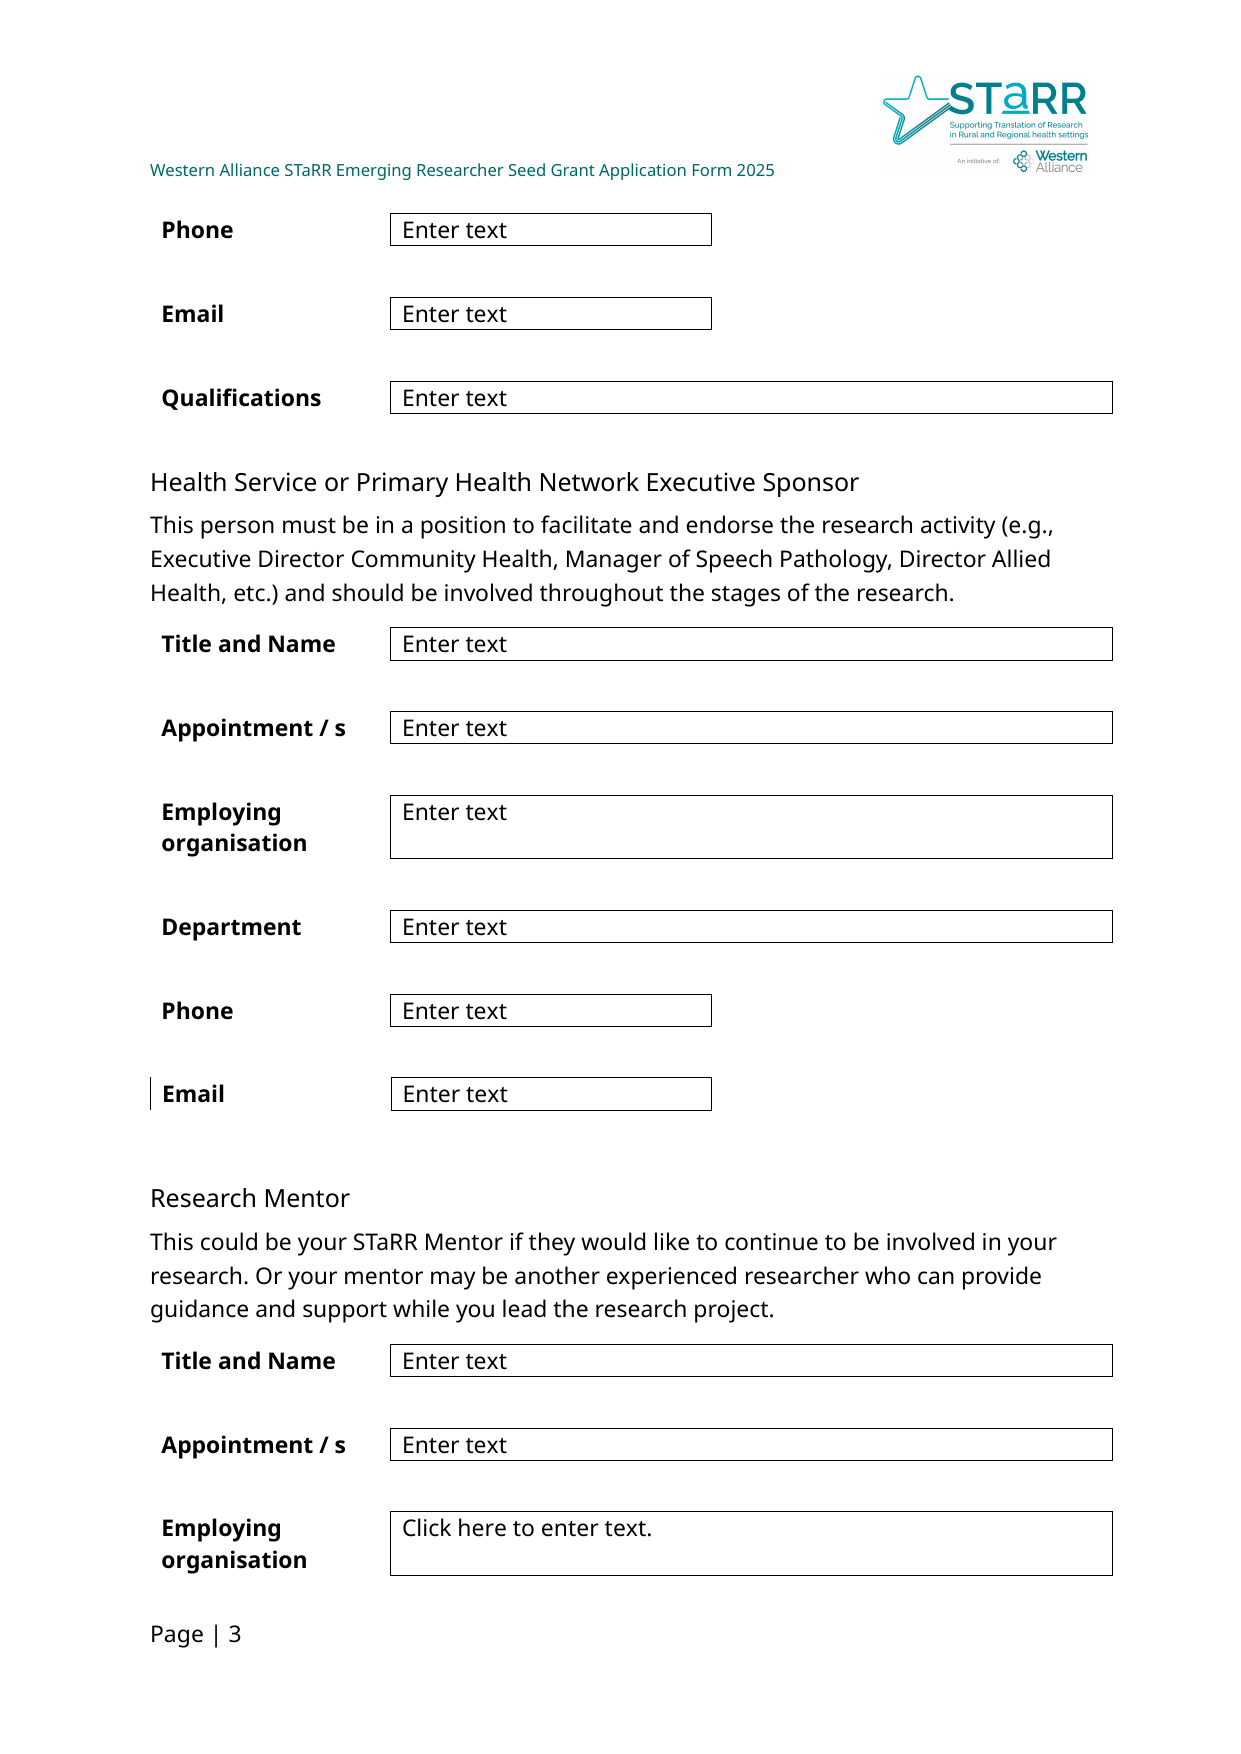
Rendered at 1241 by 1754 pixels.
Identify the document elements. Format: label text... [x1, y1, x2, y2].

table_header Email [151, 1077, 391, 1109]
table_header Title and Name [150, 627, 390, 659]
table_header Department [150, 910, 390, 942]
subtitle Research Mentor [150, 1181, 1090, 1215]
table_header Phone [150, 213, 390, 245]
table_header Qualifications [150, 381, 390, 413]
table_header Appointment / s [150, 711, 390, 743]
table_header Phone [150, 994, 390, 1026]
subtitle Health Service or Primary Health Network Executive Sponsor [150, 464, 1090, 498]
table_header Email [150, 297, 390, 329]
table_header Employing organisation [150, 795, 390, 858]
text This person must be in a position to facilitate and endorse the research activity (e.g., Executive Director Community Health, Manager of Speech Pathology, Director Allied Health, etc.) and should be involved throughout the stages of the research. [150, 509, 1090, 608]
table_header Employing organisation [150, 1511, 390, 1575]
table_header Title and Name [150, 1344, 390, 1376]
table_header Appointment / s [150, 1428, 390, 1460]
picture [881, 73, 1091, 177]
text This could be your STaRR Mentor if they would like to continue to be involved in your research. Or your mentor may be another experienced researcher who can provide guidance and support while you lead the research project. [150, 1226, 1090, 1324]
